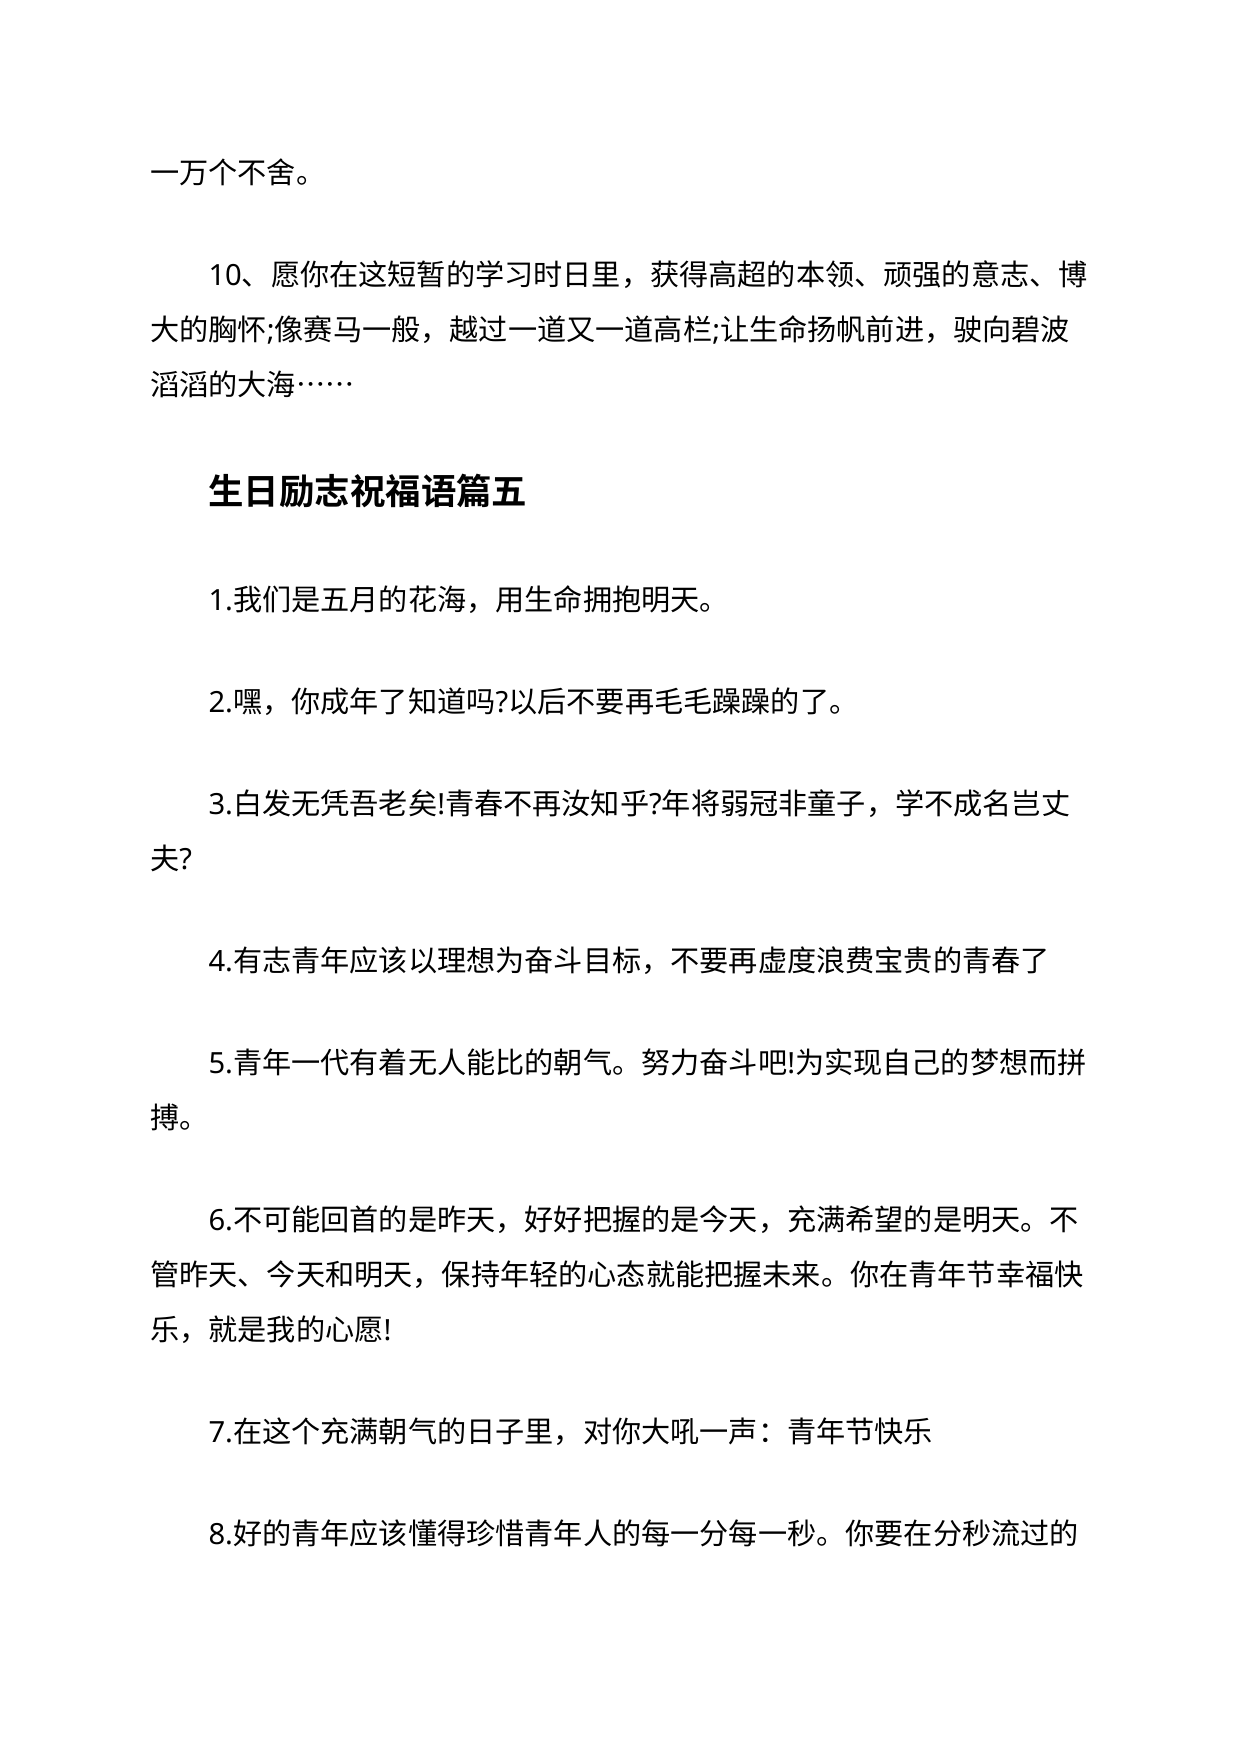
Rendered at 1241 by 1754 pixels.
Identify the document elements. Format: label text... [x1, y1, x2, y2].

text 4.有志青年应该以理想为奋斗目标，不要再虚度浪费宝贵的青春了 [150, 938, 1090, 980]
text 3.白发无凭吾老矣!青春不再汝知乎?年将弱冠非童子，学不成名岂丈夫? [150, 781, 1090, 878]
text 6.不可能回首的是昨天，好好把握的是今天，充满希望的是明天。不管昨天、今天和明天，保持年轻的心态就能把握未来。你在青年节幸福快乐，就是我的心愿! [150, 1197, 1090, 1349]
text 2.嘿，你成年了知道吗?以后不要再毛毛躁躁的了。 [150, 679, 1090, 721]
text 7.在这个充满朝气的日子里，对你大吼一声：青年节快乐 [150, 1408, 1090, 1451]
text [150, 1511, 1090, 1553]
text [150, 150, 1090, 192]
text 10、愿你在这短暂的学习时日里，获得高超的本领、顽强的意志、博大的胸怀;像赛马一般，越过一道又一道高栏;让生命扬帆前进，驶向碧波滔滔的大海…… [150, 252, 1090, 404]
text 1.我们是五月的花海，用生命拥抱明天。 [150, 577, 1090, 619]
text 生日励志祝福语篇五 [150, 463, 1090, 515]
text 5.青年一代有着无人能比的朝气。努力奋斗吧!为实现自己的梦想而拼搏。 [150, 1040, 1090, 1137]
